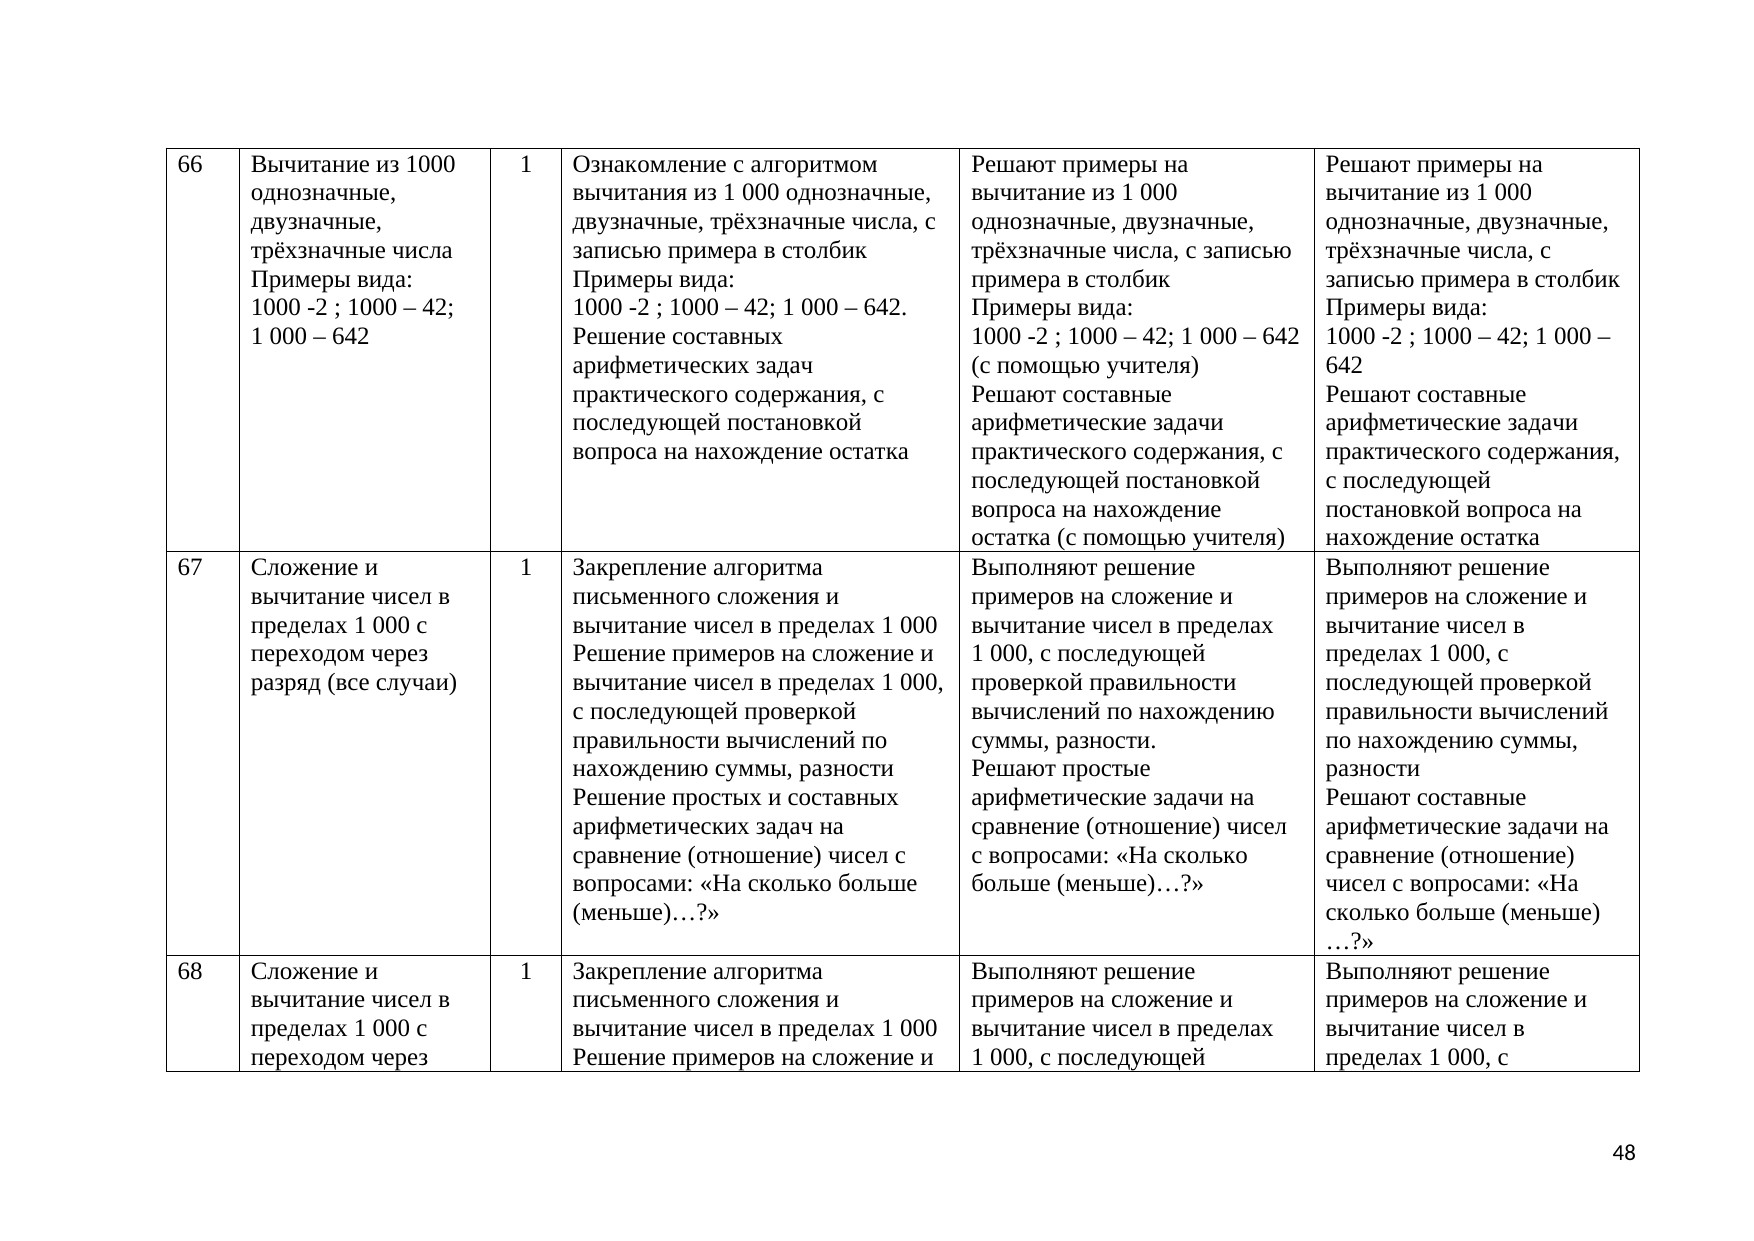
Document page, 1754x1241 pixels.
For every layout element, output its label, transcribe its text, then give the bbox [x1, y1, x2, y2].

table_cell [1315, 956, 1639, 1071]
table_cell 1 [491, 956, 561, 1071]
table_header Решают примеры на вычитание из 1 000 однозначные, двузначные, трёхзначные числа, с записью примера в столбик Примеры вида: 1000 -2 ; 1000 – 42; 1 000 – 642 Решают составные арифметические задачи практического содержания, с последующей постановкой вопроса на нахождение остатка [1315, 149, 1639, 551]
table_header Решают примеры на вычитание из 1 000 однозначные, двузначные, трёхзначные числа, с записью примера в столбик Примеры вида: 1000 -2 ; 1000 – 42; 1 000 – 642 (с помощью учителя) Решают составные арифметические задачи практического содержания, с последующей постановкой вопроса на нахождение остатка (с помощью учителя) [960, 149, 1314, 551]
table_cell 1 [491, 552, 561, 955]
table_cell Выполняют решение примеров на сложение и вычитание чисел в пределах 1 000, с последующей проверкой правильности вычислений по нахождению суммы, разности. Решают простые арифметические задачи на сравнение (отношение) чисел с вопросами: «На сколько больше (меньше)…?» [960, 552, 1314, 955]
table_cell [240, 956, 490, 1071]
table_header 1 [491, 149, 561, 551]
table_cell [562, 956, 959, 1071]
table_cell 67 [167, 552, 239, 955]
table_header Вычитание из 1000 однозначные, двузначные, трёхзначные числа Примеры вида: 1000 -2 ; 1000 – 42; 1 000 – 642 [240, 149, 490, 551]
table_header 66 [167, 149, 239, 551]
table_cell 68 [167, 956, 239, 1071]
table_cell Сложение и вычитание чисел в пределах 1 000 с переходом через разряд (все случаи) [240, 552, 490, 955]
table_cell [960, 956, 1314, 1071]
table_header Ознакомление с алгоритмом вычитания из 1 000 однозначные, двузначные, трёхзначные числа, с записью примера в столбик Примеры вида: 1000 -2 ; 1000 – 42; 1 000 – 642. Решение составных арифметических задач практического содержания, с последующей постановкой вопроса на нахождение остатка [562, 149, 959, 551]
table_cell Закрепление алгоритма письменного сложения и вычитание чисел в пределах 1 000 Решение примеров на сложение и вычитание чисел в пределах 1 000, с последующей проверкой правильности вычислений по нахождению суммы, разности Решение простых и составных арифметических задач на сравнение (отношение) чисел с вопросами: «На сколько больше (меньше)…?» [562, 552, 959, 955]
table_cell Выполняют решение примеров на сложение и вычитание чисел в пределах 1 000, с последующей проверкой правильности вычислений по нахождению суммы, разности Решают составные арифметические задачи на сравнение (отношение) чисел с вопросами: «На сколько больше (меньше)…?» [1315, 552, 1639, 955]
